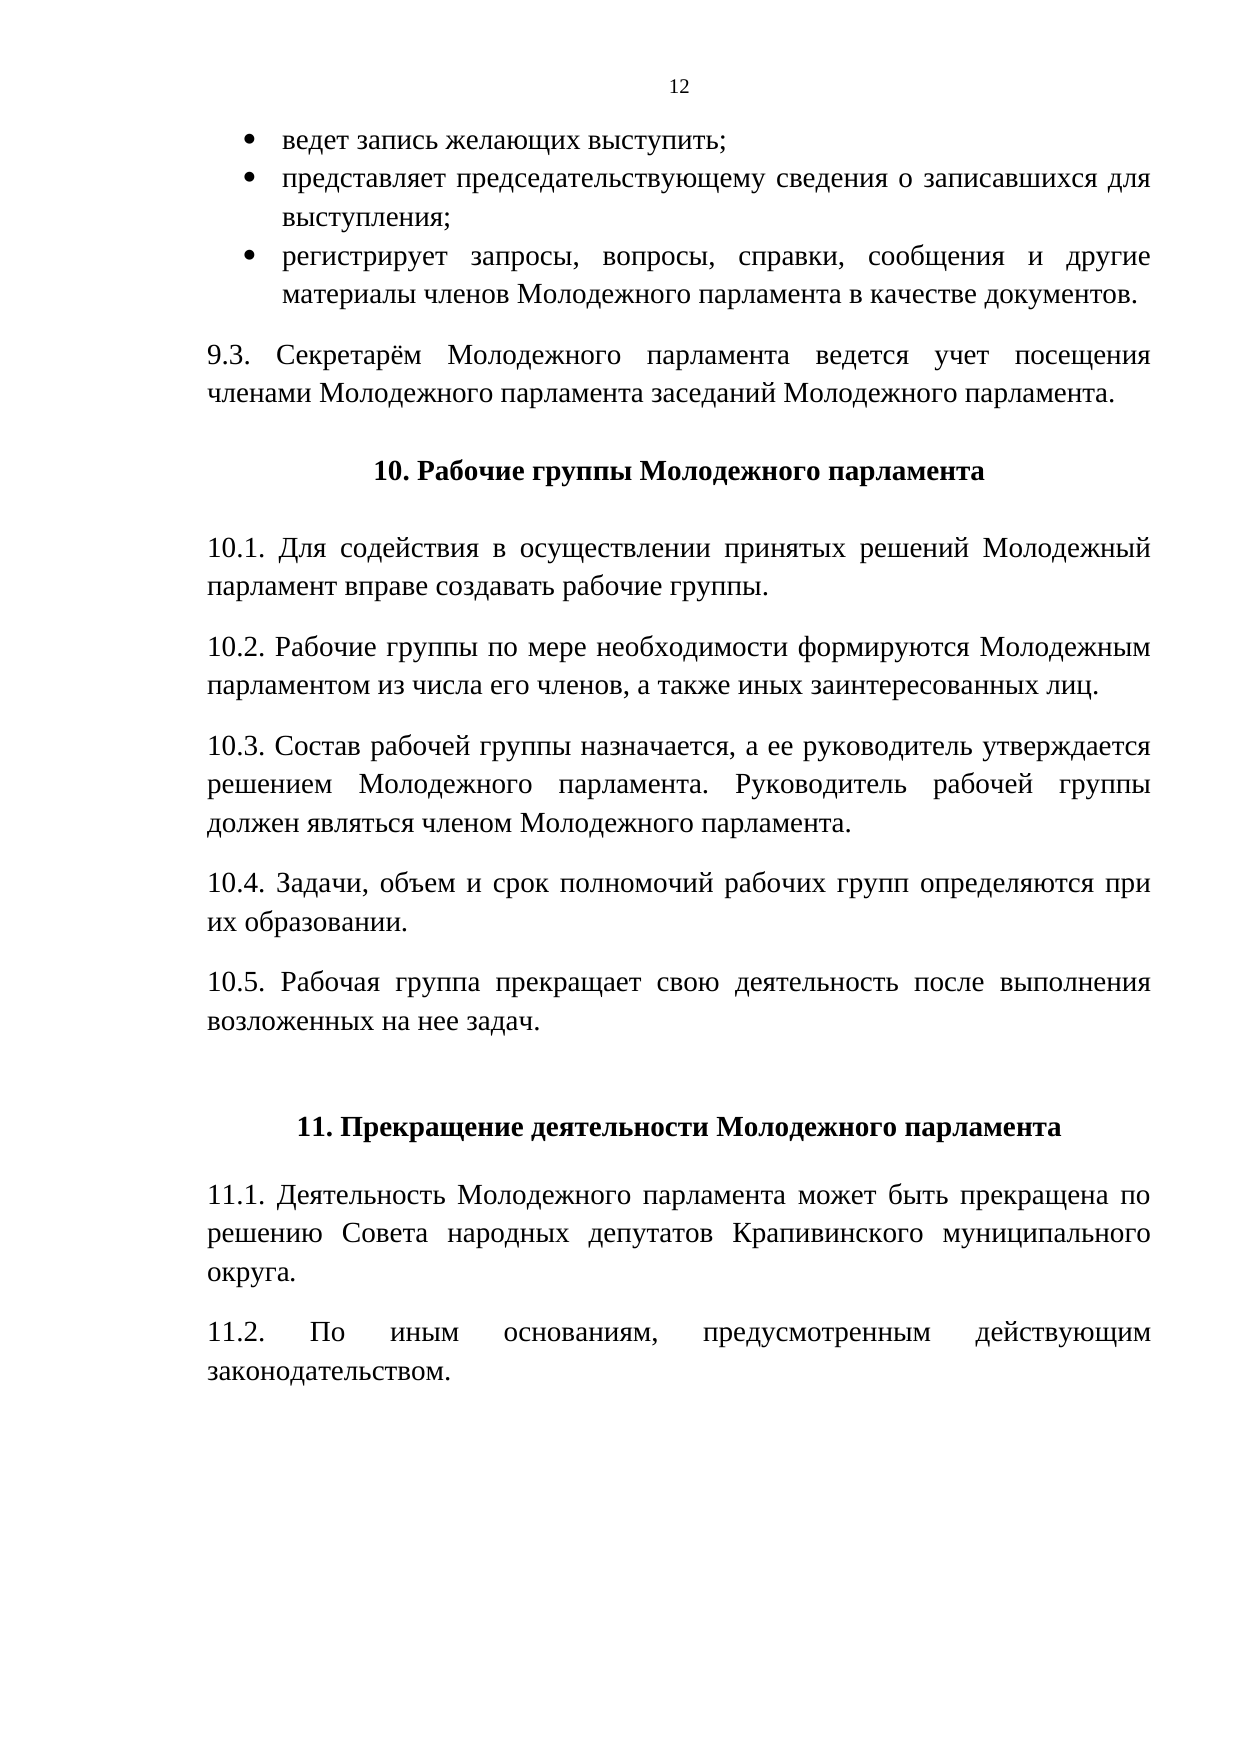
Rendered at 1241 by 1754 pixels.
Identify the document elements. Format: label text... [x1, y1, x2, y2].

text 10.5. Рабочая группа прекращает свою деятельность после выполнения возложенных на нее задач. [207, 964, 1152, 1037]
text 10.3. Состав рабочей группы назначается, а ее руководитель утверждается решением Молодежного парламента. Руководитель рабочей группы должен являться членом Молодежного парламента. [207, 728, 1152, 838]
text 9.3. Секретарём Молодежного парламента ведется учет посещения членами Молодежного парламента заседаний Молодежного парламента. [207, 337, 1152, 409]
list представляет председательствующему сведения о записавшихся для выступления; [244, 161, 1152, 233]
text 10.2. Рабочие группы по мере необходимости формируются Молодежным парламентом из числа его членов, а также иных заинтересованных лиц. [207, 629, 1152, 701]
text 11. Прекращение деятельности Молодежного парламента [207, 1109, 1152, 1143]
text 10. Рабочие группы Молодежного парламента [207, 453, 1152, 486]
list ведет запись желающих выступить; [244, 122, 1152, 156]
text 10.1. Для содействия в осуществлении принятых решений Молодежный парламент вправе создавать рабочие группы. [207, 530, 1152, 602]
text 11.2. По иным основаниям, предусмотренным действующим законодательством. [207, 1314, 1152, 1387]
text 11.1. Деятельность Молодежного парламента может быть прекращена по решению Совета народных депутатов Крапивинского муниципального округа. [207, 1177, 1152, 1288]
list регистрирует запросы, вопросы, справки, сообщения и другие материалы членов Молодежного парламента в качестве документов. [244, 238, 1152, 310]
text 10.4. Задачи, объем и срок полномочий рабочих групп определяются при их образовании. [207, 865, 1152, 937]
